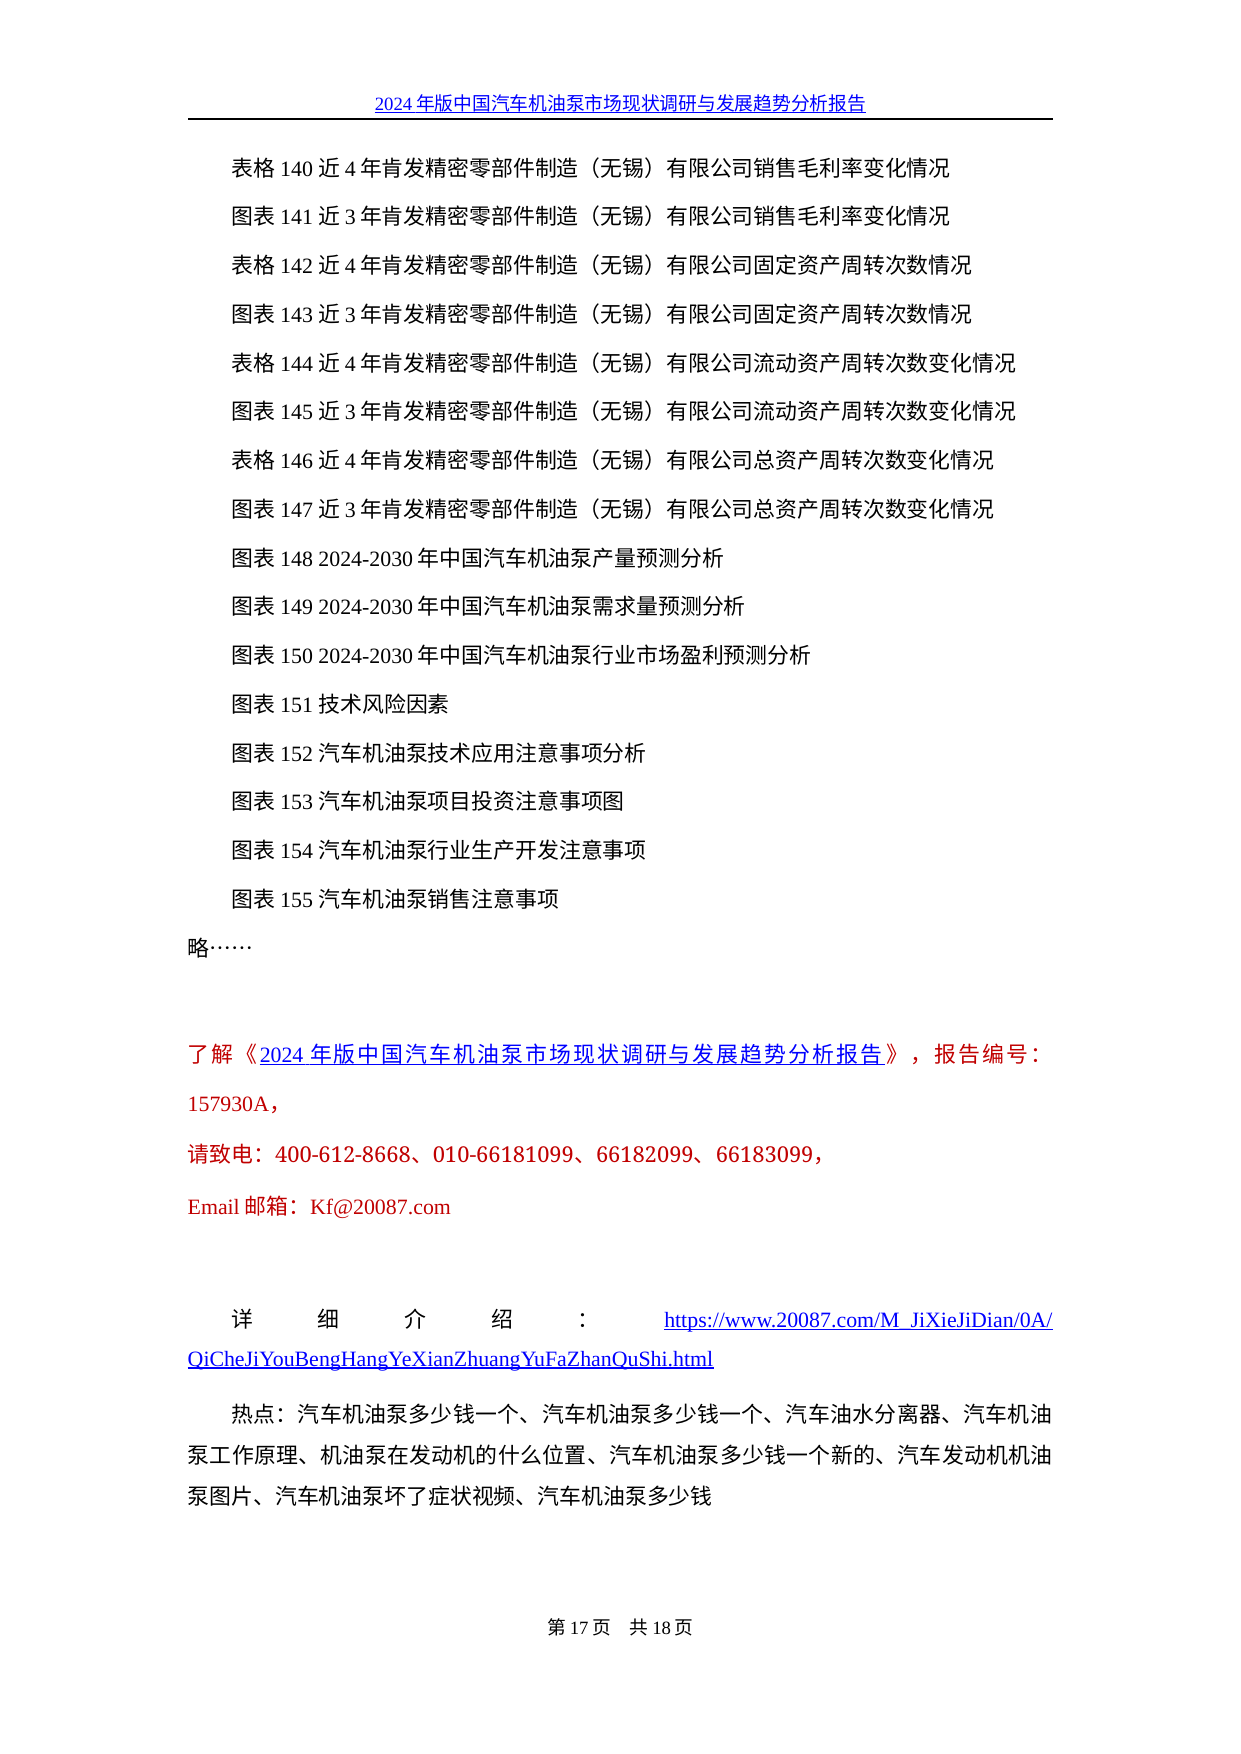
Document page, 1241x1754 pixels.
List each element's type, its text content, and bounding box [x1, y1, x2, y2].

text 热点：汽车机油泵多少钱一个、汽车机油泵多少钱一个、汽车油水分离器、汽车机油泵工作原理、机油泵在发动机的什么位置、汽车机油泵多少钱一个新的、汽车发动机机油泵图片、汽车机油泵坏了症状视频、汽车机油泵多少钱 [187, 1397, 1053, 1511]
text 请致电：400-612-8668、010-66181099、66182099、66183099， [187, 1137, 1053, 1169]
text 了解《2024年版中国汽车机油泵市场现状调研与发展趋势分析报告》，报告编号：157930A， [187, 1037, 1053, 1118]
text Email邮箱：Kf@20087.com [187, 1188, 1053, 1221]
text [187, 150, 1053, 963]
text 详细介绍：https://www.20087.com/M_JiXieJiDian/0A/QiCheJiYouBengHangYeXianZhuangYuFaZhanQuShi.html [187, 1301, 1053, 1374]
